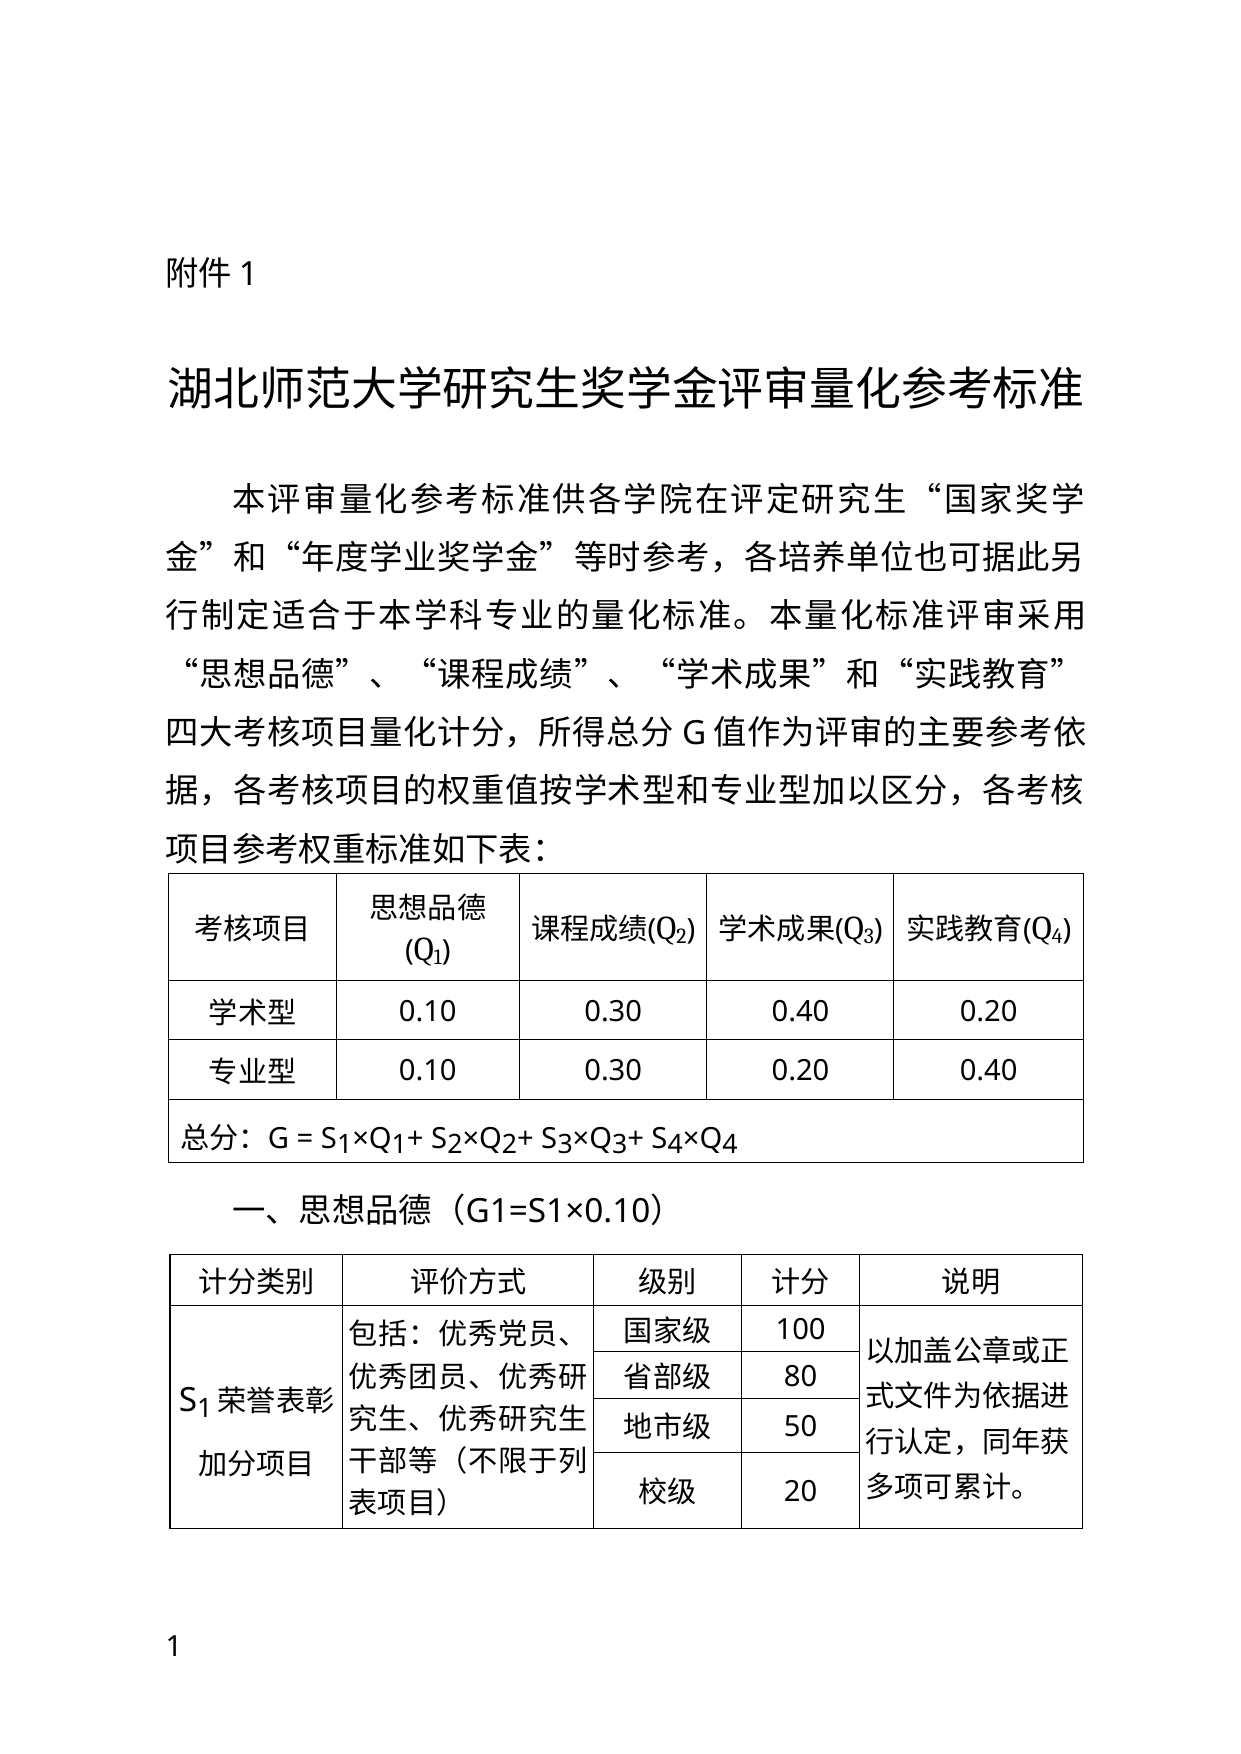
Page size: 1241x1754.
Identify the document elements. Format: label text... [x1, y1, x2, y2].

table_cell 以加盖公章或正式文件为依据进行认定，同年获多项可累计。 [860, 1306, 1082, 1528]
table_cell 0.10 [337, 981, 519, 1039]
table_cell 80 [742, 1352, 859, 1397]
table_cell S1荣誉表彰 加分项目 [171, 1306, 342, 1528]
table_cell 20 [742, 1453, 859, 1528]
table_cell 0.40 [707, 981, 893, 1039]
table_header 说明 [860, 1255, 1082, 1305]
table_header 实践教育(Q4) [894, 874, 1083, 980]
table_cell 省部级 [594, 1352, 741, 1397]
table_header 思想品德(Q1) [337, 874, 519, 980]
text 本评审量化参考标准供各学院在评定研究生“国家奖学金”和“年度学业奖学金”等时参考，各培养单位也可据此另行制定适合于本学科专业的量化标准。本量化标准评审采用“思想品德”、“课程成绩”、“学术成果”和“实践教育”四大考核项目量化计分，所得总分G值作为评审的主要参考依据，各考核项目的权重值按学术型和专业型加以区分，各考核项目参考权重标准如下表： [165, 464, 1087, 873]
table_cell 0.30 [520, 981, 706, 1039]
table_cell 校级 [594, 1453, 741, 1528]
table_cell 专业型 [169, 1040, 336, 1098]
table_cell 0.10 [337, 1040, 519, 1098]
table_cell 地市级 [594, 1399, 741, 1452]
table_cell 100 [742, 1306, 859, 1351]
table_header 级别 [594, 1255, 741, 1305]
text 湖北师范大学研究生奖学金评审量化参考标准 [165, 341, 1087, 431]
table_header 学术成果(Q3) [707, 874, 893, 980]
table_cell 包括：优秀党员、优秀团员、优秀研究生、优秀研究生干部等（不限于列表项目） [343, 1306, 593, 1528]
table_cell 学术型 [169, 981, 336, 1039]
table_header 计分类别 [171, 1255, 342, 1305]
table_cell 0.20 [707, 1040, 893, 1098]
table_cell 0.20 [894, 981, 1083, 1039]
table_cell 0.30 [520, 1040, 706, 1098]
table_header 评价方式 [343, 1255, 593, 1305]
table_header 计分 [742, 1255, 859, 1305]
text 一、思想品德（G1=S1×0.10） [165, 1163, 1087, 1254]
table_header 课程成绩(Q2) [520, 874, 706, 980]
table_header 考核项目 [169, 874, 336, 980]
table_cell 总分：G = S1×Q1+ S2×Q2+ S3×Q3+ S4×Q4 [169, 1100, 1083, 1162]
text 附件1 [165, 226, 1087, 316]
table_cell 50 [742, 1399, 859, 1452]
table_cell 0.40 [894, 1040, 1083, 1098]
table_cell 国家级 [594, 1306, 741, 1351]
